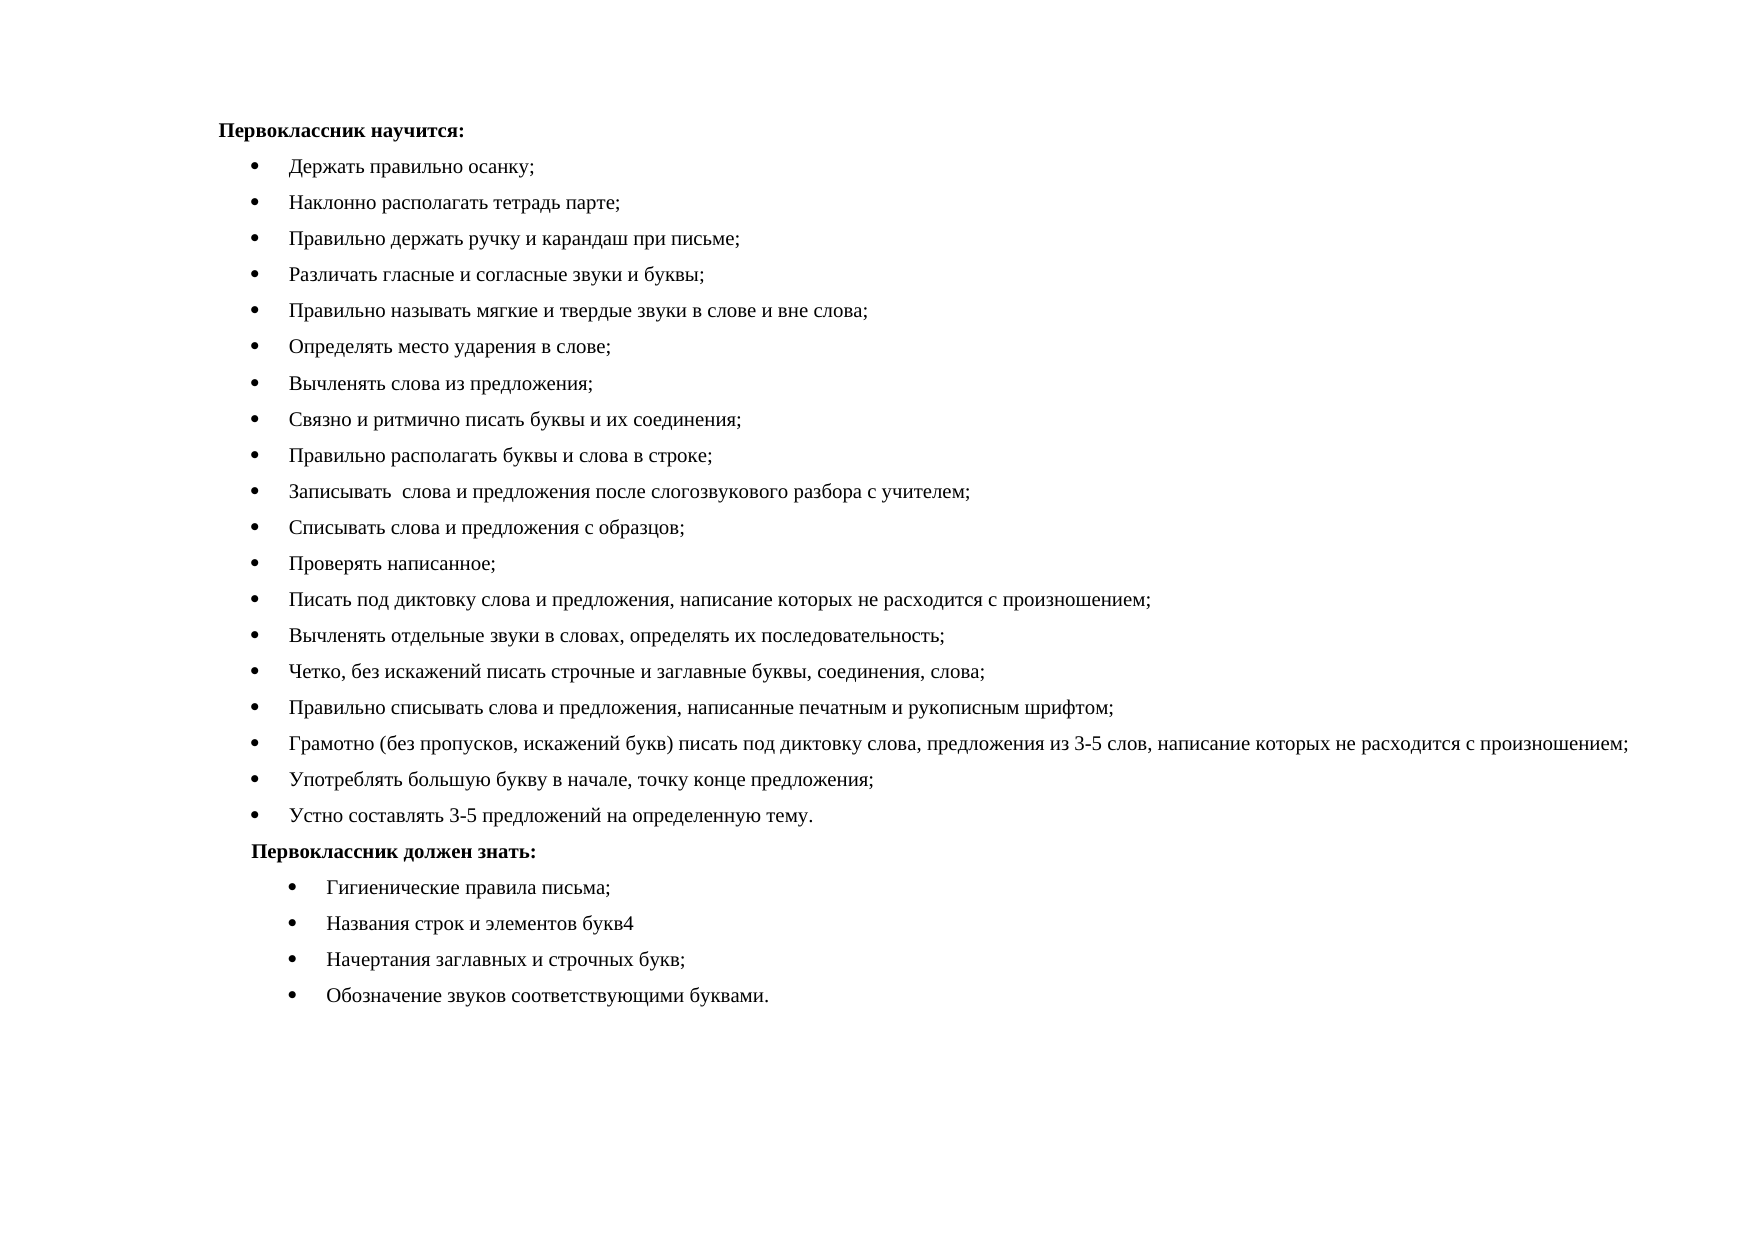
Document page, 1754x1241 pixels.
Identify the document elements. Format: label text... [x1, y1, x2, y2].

list Правильно списывать слова и предложения, написанные печатным и рукописным шрифтом; [251, 695, 1665, 719]
list Вычленять слова из предложения; [251, 370, 1665, 394]
list Правильно называть мягкие и твердые звуки в слове и вне слова; [251, 298, 1665, 322]
list Гигиенические правила письма; [288, 875, 1665, 899]
list Писать под диктовку слова и предложения, написание которых не расходится с произношением; [251, 587, 1665, 611]
list Записывать слова и предложения после слогозвукового разбора с учителем; [251, 478, 1665, 503]
text Первоклассник научится: [177, 118, 1665, 142]
list Четко, без искажений писать строчные и заглавные буквы, соединения, слова; [251, 659, 1665, 683]
list Начертания заглавных и строчных букв; [288, 947, 1665, 971]
list Проверять написанное; [251, 551, 1665, 575]
list Устно составлять 3-5 предложений на определенную тему. [251, 803, 1665, 827]
list Различать гласные и согласные звуки и буквы; [251, 262, 1665, 286]
list Определять место ударения в слове; [251, 334, 1665, 358]
list Названия строк и элементов букв4 [288, 911, 1665, 935]
list Правильно держать ручку и карандаш при письме; [251, 226, 1665, 250]
list Наклонно располагать тетрадь парте; [251, 190, 1665, 214]
list Обозначение звуков соответствующими буквами. [288, 983, 1665, 1007]
list Списывать слова и предложения с образцов; [251, 514, 1665, 539]
list Держать правильно осанку; [251, 154, 1665, 178]
list Вычленять отдельные звуки в словах, определять их последовательность; [251, 623, 1665, 647]
text Первоклассник должен знать: [251, 839, 1665, 863]
list Связно и ритмично писать буквы и их соединения; [251, 406, 1665, 431]
list Правильно располагать буквы и слова в строке; [251, 442, 1665, 467]
list Грамотно (без пропусков, искажений букв) писать под диктовку слова, предложения из 3-5 слов, написание которых не расходится с произношением; [251, 731, 1665, 755]
list Употреблять большую букву в начале, точку конце предложения; [251, 767, 1665, 791]
